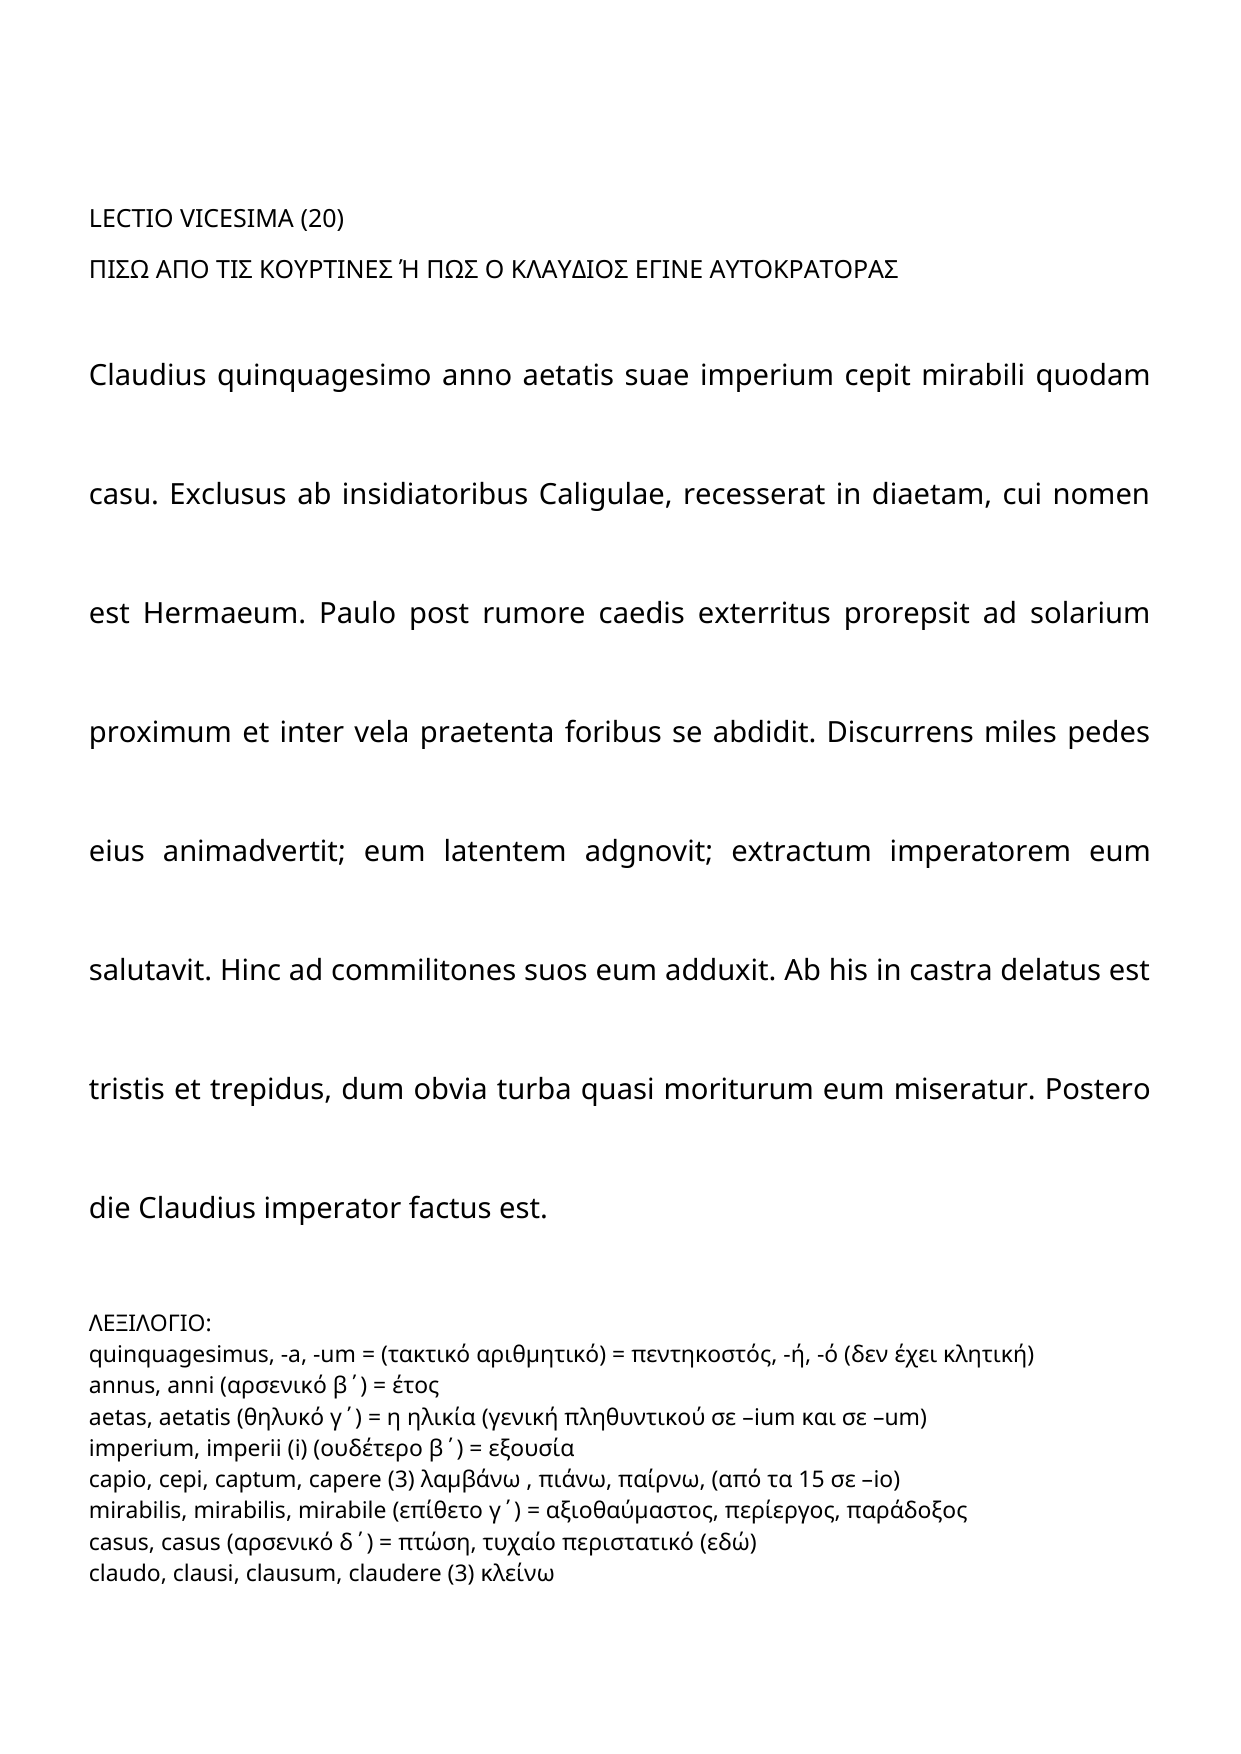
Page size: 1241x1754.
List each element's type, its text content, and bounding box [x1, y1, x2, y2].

text imperium, imperii (i) (ουδέτερο β΄) = εξουσία [89, 1432, 1152, 1463]
text quinquagesimus, -a, -um = (τακτικό αριθμητικό) = πεντηκοστός, -ή, -ό (δεν έχει κλητική) [89, 1338, 1152, 1369]
text claudo, clausi, clausum, claudere (3) κλείνω [89, 1557, 1152, 1588]
text ΠΙΣΩ ΑΠΟ ΤΙΣ ΚΟΥΡΤΙΝΕΣ Ή ΠΩΣ Ο ΚΛΑΥΔΙΟΣ ΕΓΙΝΕ ΑΥΤΟΚΡΑΤΟΡΑΣ [89, 252, 1152, 286]
text Claudius quinquagesimo anno aetatis suae imperium cepit mirabili quodam casu. Exclusus ab insidiatoribus Caligulae, recesserat in diaetam, cui nomen est Hermaeum. Paulo post rumore caedis exterritus prorepsit ad solarium proximum et inter vela praetenta foribus se abdidit. Discurrens miles pedes eius animadvertit; eum latentem adgnovit; extractum imperatorem eum salutavit. Hinc ad commilitones suos eum adduxit. Ab his in castra delatus est tristis et trepidus, dum obvia turba quasi moriturum eum miseratur. Postero die Claudius imperator factus est. [89, 354, 1152, 1227]
text annus, anni (αρσενικό β΄) = έτος [89, 1369, 1152, 1400]
text mirabilis, mirabilis, mirabile (επίθετο γ΄) = αξιοθαύμαστος, περίεργος, παράδοξος [89, 1494, 1152, 1525]
text casus, casus (αρσενικό δ΄) = πτώση, τυχαίο περιστατικό (εδώ) [89, 1525, 1152, 1557]
text ΛΕΞΙΛΟΓΙΟ: [89, 1307, 1152, 1338]
text aetas, aetatis (θηλυκό γ΄) = η ηλικία (γενική πληθυντικού σε –ium και σε –um) [89, 1400, 1152, 1432]
text LECTIO VICESIMA (20) [89, 201, 1152, 235]
text capio, cepi, captum, capere (3) λαμβάνω , πιάνω, παίρνω, (από τα 15 σε –io) [89, 1463, 1152, 1494]
